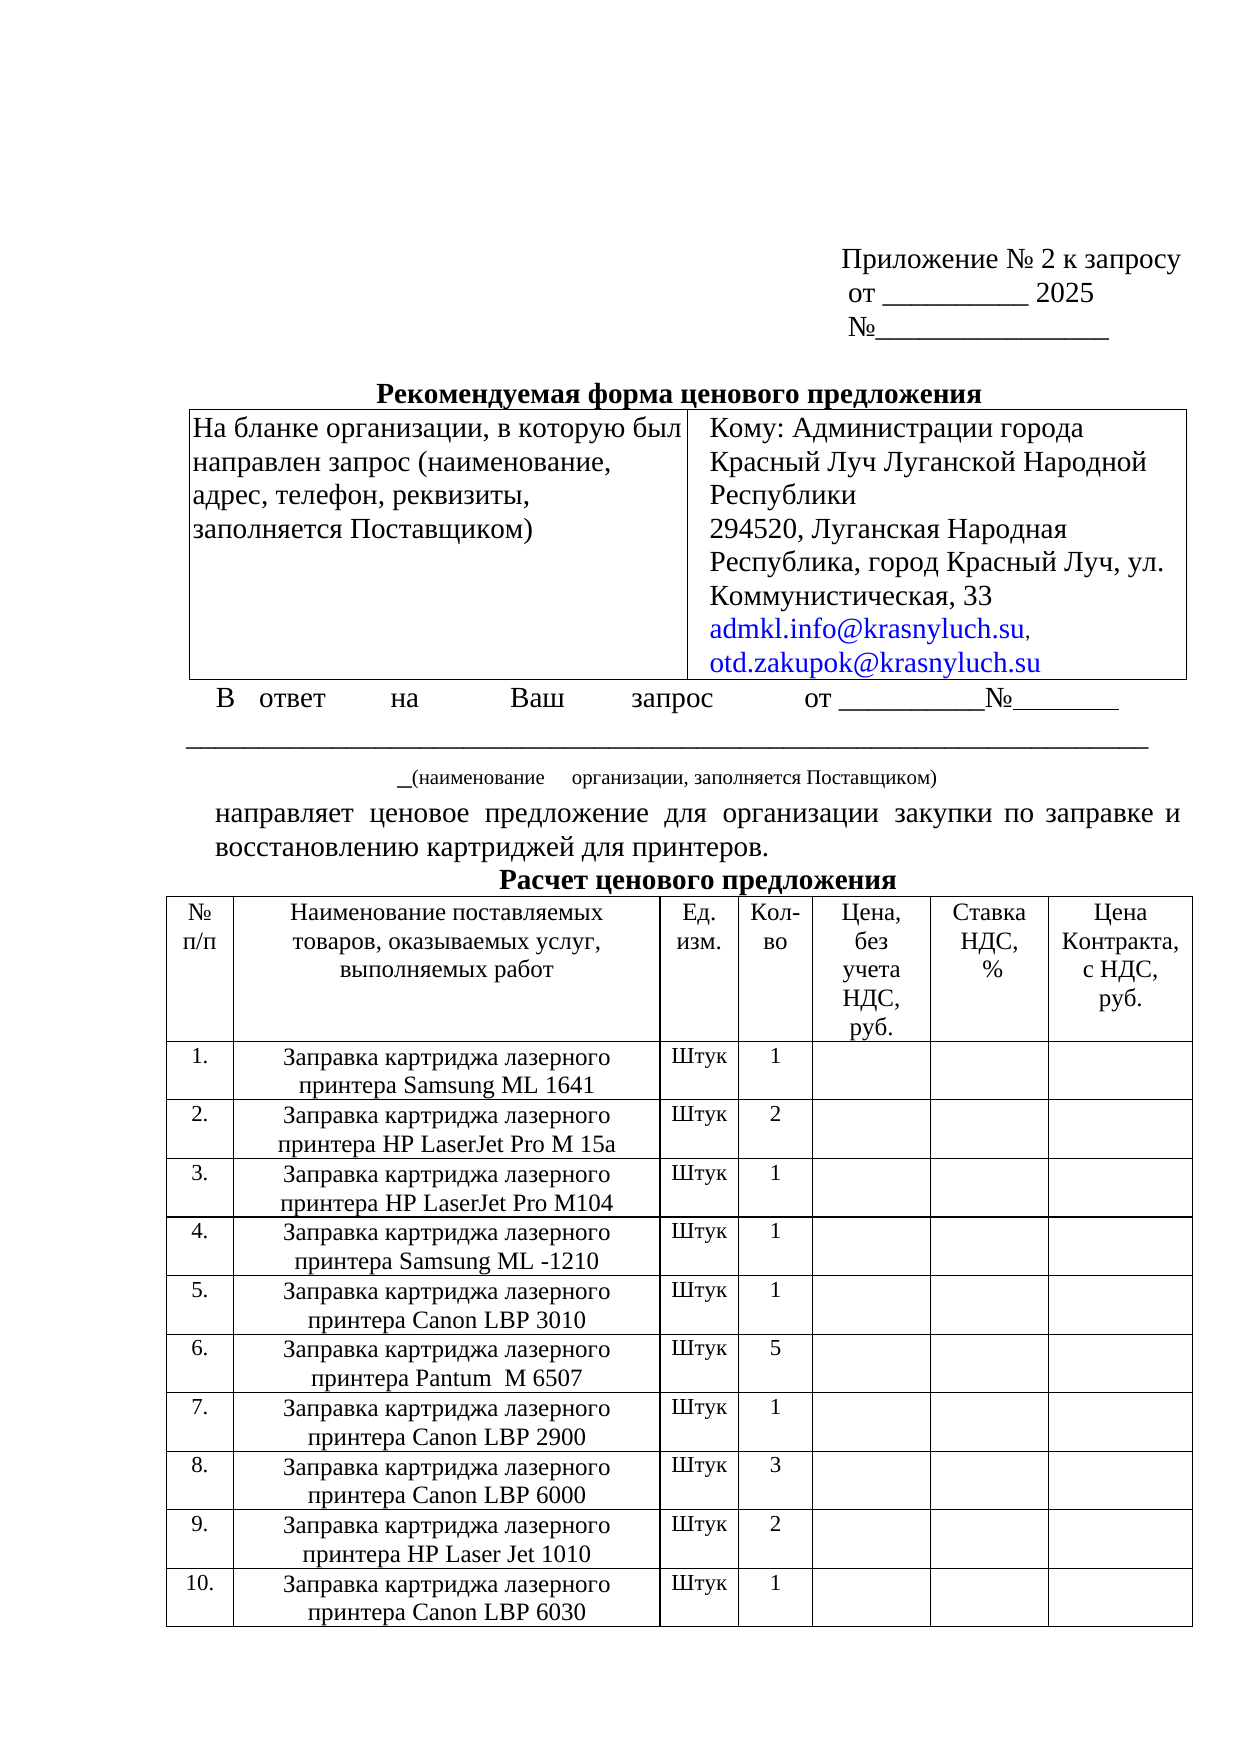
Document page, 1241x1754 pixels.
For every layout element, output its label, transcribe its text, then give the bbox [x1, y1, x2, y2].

table_cell [931, 1335, 1048, 1392]
table_cell [1049, 1569, 1192, 1626]
table_cell 1 [739, 1276, 812, 1333]
table_cell 1 [739, 1159, 812, 1216]
table_cell [1049, 1276, 1192, 1333]
table_cell [931, 1276, 1048, 1333]
table_cell [813, 1218, 930, 1275]
text В ответ на Ваш запрос от __________№ ___________________________________________________________________(наименование организации, заполняется Поставщиком) [177, 680, 1157, 790]
table_cell [1049, 1159, 1192, 1216]
table_cell [931, 1452, 1048, 1509]
table_cell [931, 1100, 1048, 1158]
table_header Кол-во [739, 897, 812, 1041]
table_cell [931, 1042, 1048, 1099]
text №________________ [177, 309, 1181, 342]
table_cell 7. [167, 1393, 233, 1451]
table_cell [1049, 1510, 1192, 1568]
table_header Ед. изм. [661, 897, 738, 1041]
table_cell Штук [661, 1218, 738, 1275]
table_header Наименование поставляемых товаров, оказываемых услуг, выполняемых работ [234, 897, 659, 1041]
table_cell 5 [739, 1335, 812, 1392]
table_cell 3. [167, 1159, 233, 1216]
table_cell Заправка картриджа лазерного принтера Canon LBP 3010 [234, 1276, 659, 1333]
table_cell [1049, 1393, 1192, 1451]
table_cell [813, 1276, 930, 1333]
table_cell [813, 1100, 930, 1158]
table_cell 1 [739, 1218, 812, 1275]
table_cell 2 [739, 1510, 812, 1568]
table_cell Штук [661, 1569, 738, 1626]
table_cell [931, 1569, 1048, 1626]
table_cell Заправка картриджа лазерного принтера HP Laser Jet 1010 [234, 1510, 659, 1568]
table_cell [813, 1042, 930, 1099]
text Рекомендуемая форма ценового предложения [177, 376, 1181, 409]
table_cell [1049, 1100, 1192, 1158]
table_cell 5. [167, 1276, 233, 1333]
table_cell Штук [661, 1100, 738, 1158]
table_cell 2. [167, 1100, 233, 1158]
table_cell 8. [167, 1452, 233, 1509]
table_cell [931, 1393, 1048, 1451]
table_cell [931, 1159, 1048, 1216]
text направляет ценовое предложение для организации закупки по заправке и восстановлению картриджей для принтеров. [215, 795, 1181, 862]
text от __________ 2025 [177, 275, 1181, 309]
table_cell 6. [167, 1335, 233, 1392]
table_cell Штук [661, 1452, 738, 1509]
text Приложение № 2 к запросу [177, 242, 1181, 275]
table_cell Заправка картриджа лазерного принтера Pantum M 6507 [234, 1335, 659, 1392]
table_cell 1. [167, 1042, 233, 1099]
table_cell [1049, 1042, 1192, 1099]
table_cell [1049, 1335, 1192, 1392]
table_cell [813, 1569, 930, 1626]
table_cell [813, 1452, 930, 1509]
table_cell 10. [167, 1569, 233, 1626]
table_header Кому: Администрации города Красный Луч Луганской Народной Республики 294520, Луганская Народная Республика, город Красный Луч, ул. Коммунистическая, 33 admkl.info@krasnyluch.su, otd.zakupok@krasnyluch.su [688, 410, 1186, 679]
table_header Цена, без учета НДС, руб. [813, 897, 930, 1041]
table_cell Заправка картриджа лазерного принтера Canon LBP 2900 [234, 1393, 659, 1451]
table_header Цена Контракта, с НДС, руб. [1049, 897, 1192, 1041]
table_cell Заправка картриджа лазерного принтера Samsung ML -1210 [234, 1218, 659, 1275]
table_cell 3 [739, 1452, 812, 1509]
table_cell [813, 1393, 930, 1451]
table_cell Штук [661, 1510, 738, 1568]
table_cell [1049, 1452, 1192, 1509]
table_cell [931, 1218, 1048, 1275]
table_cell Штук [661, 1276, 738, 1333]
table_cell 2 [739, 1100, 812, 1158]
table_cell Штук [661, 1335, 738, 1392]
table_cell Заправка картриджа лазерного принтера Samsung ML 1641 [234, 1042, 659, 1099]
table_cell 1 [739, 1042, 812, 1099]
table_cell Штук [661, 1159, 738, 1216]
table_cell 1 [739, 1569, 812, 1626]
table_cell 1 [739, 1393, 812, 1451]
table_cell 9. [167, 1510, 233, 1568]
table_cell Штук [661, 1042, 738, 1099]
table_header № п/п [167, 897, 233, 1041]
table_cell Штук [661, 1393, 738, 1451]
table_cell [1049, 1218, 1192, 1275]
table_cell Заправка картриджа лазерного принтера Canon LBP 6000 [234, 1452, 659, 1509]
table_header Ставка НДС, % [931, 897, 1048, 1041]
table_cell Заправка картриджа лазерного принтера HP LaserJet Pro M104 [234, 1159, 659, 1216]
text Расчет ценового предложения [215, 862, 1181, 896]
table_cell Заправка картриджа лазерного принтера Canon LBP 6030 [234, 1569, 659, 1626]
table_cell Заправка картриджа лазерного принтера HP LaserJet Pro M 15a [234, 1100, 659, 1158]
table_cell [813, 1335, 930, 1392]
table_cell [813, 1159, 930, 1216]
table_cell 4. [167, 1218, 233, 1275]
table_header На бланке организации, в которую был направлен запрос (наименование, адрес, телефон, реквизиты, заполняется Поставщиком) [190, 410, 687, 679]
table_cell [931, 1510, 1048, 1568]
table_cell [813, 1510, 930, 1568]
